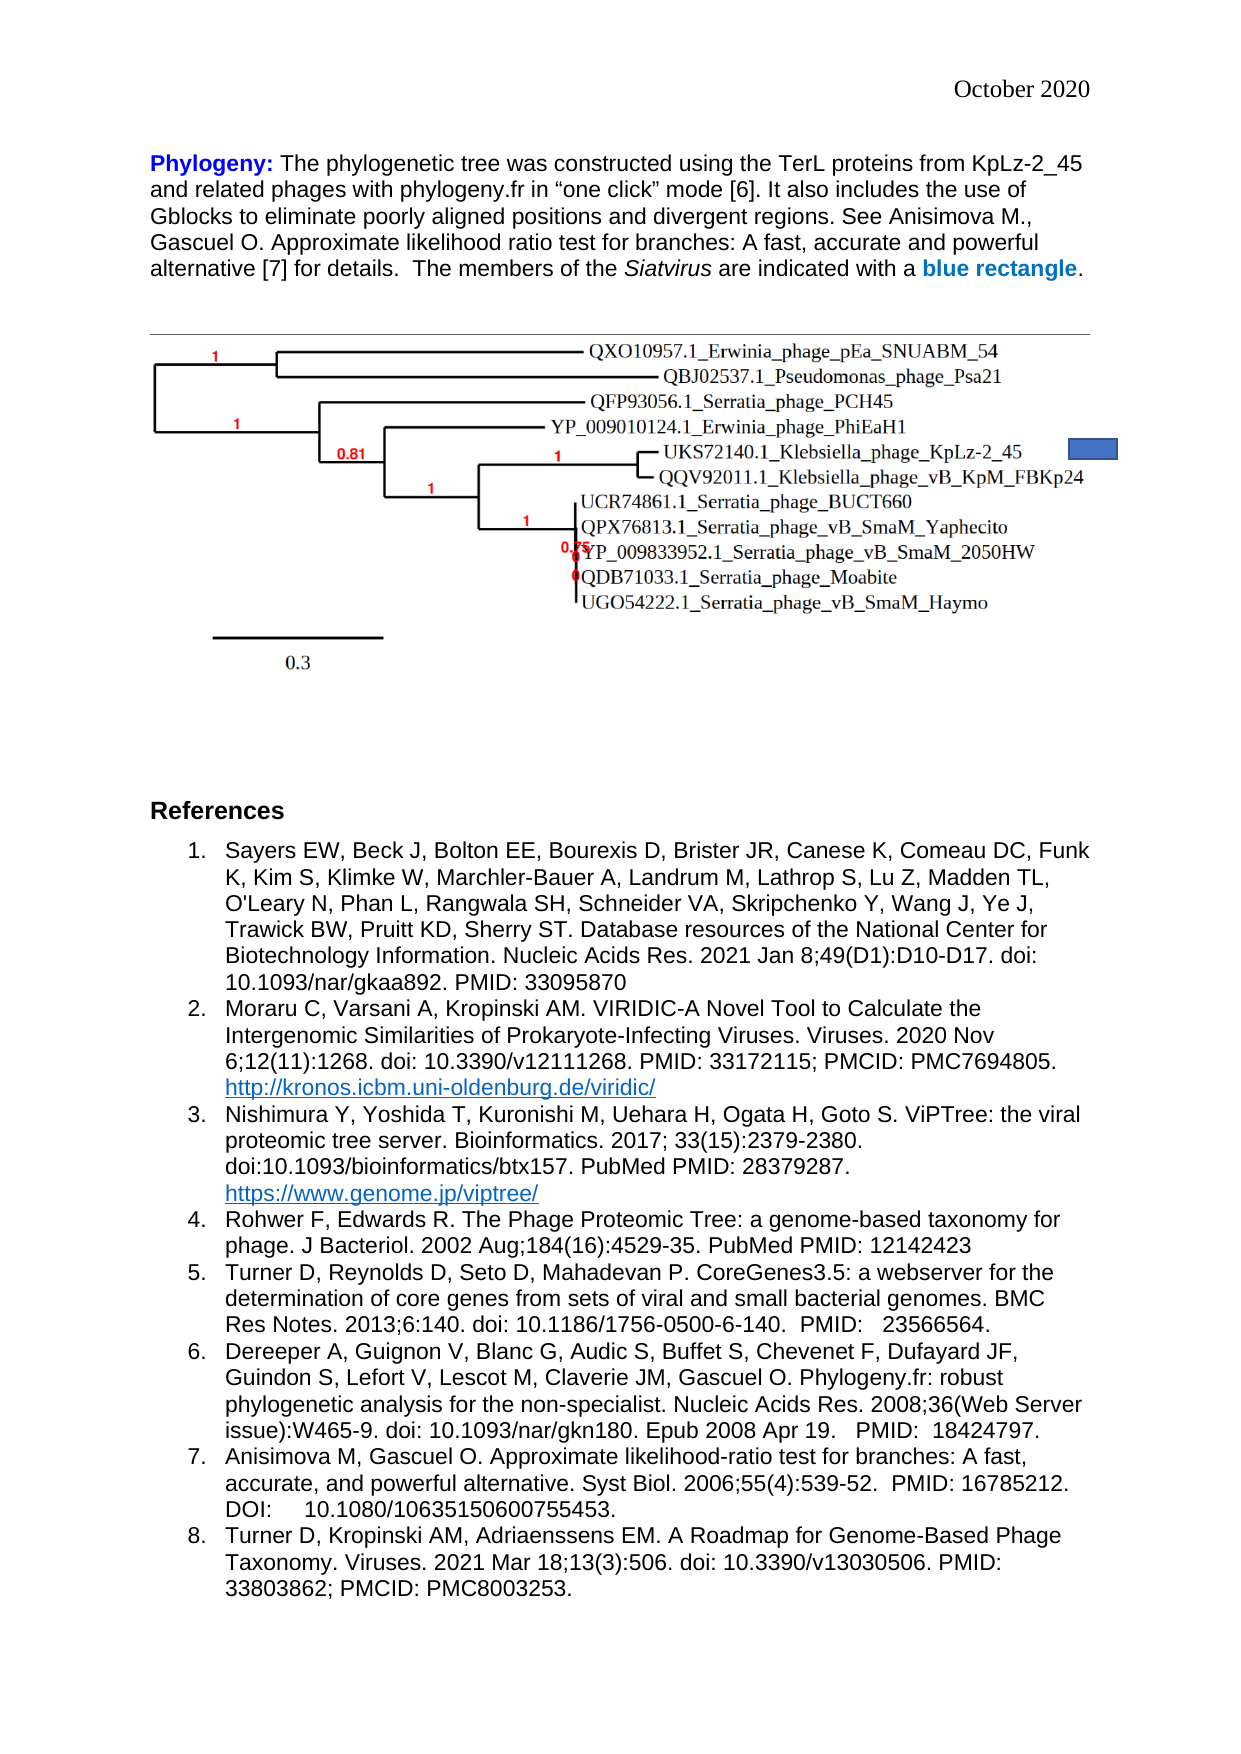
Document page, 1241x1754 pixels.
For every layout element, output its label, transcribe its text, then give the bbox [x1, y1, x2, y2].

list Turner D, Kropinski AM, Adriaenssens EM. A Roadmap for Genome-Based Phage Taxonomy. Viruses. 2021 Mar 18;13(3):506. doi: 10.3390/v13030506. PMID: 33803862; PMCID: PMC8003253. [187, 1522, 1090, 1601]
list Dereeper A, Guignon V, Blanc G, Audic S, Buffet S, Chevenet F, Dufayard JF, Guindon S, Lefort V, Lescot M, Claverie JM, Gascuel O. Phylogeny.fr: robust phylogenetic analysis for the non-specialist. Nucleic Acids Res. 2008;36(Web Server issue):W465-9. doi: 10.1093/nar/gkn180. Epub 2008 Apr 19. PMID: 18424797. [187, 1338, 1090, 1443]
list Moraru C, Varsani A, Kropinski AM. VIRIDIC-A Novel Tool to Calculate the Intergenomic Similarities of Prokaryote-Infecting Viruses. Viruses. 2020 Nov 6;12(11):1268. doi: 10.3390/v12111268. PMID: 33172115; PMCID: PMC7694805. http://kronos.icbm.uni-oldenburg.de/viridic/ [187, 995, 1090, 1101]
picture [150, 334, 1091, 678]
list Anisimova M, Gascuel O. Approximate likelihood-ratio test for branches: A fast, accurate, and powerful alternative. Syst Biol. 2006;55(4):539-52. PMID: 16785212. DOI: 10.1080/10635150600755453. [187, 1443, 1090, 1522]
text Phylogeny: The phylogenetic tree was constructed using the TerL proteins from KpLz-2_45 and related phages with phylogeny.fr in “one click” mode [6]. It also includes the use of Gblocks to eliminate poorly aligned positions and divergent regions. See Anisimova M., Gascuel O. Approximate likelihood ratio test for branches: A fast, accurate and powerful alternative [7] for details. The members of the Siatvirus are indicated with a blue rectangle. [150, 150, 1090, 282]
text References [150, 796, 1090, 824]
list Sayers EW, Beck J, Bolton EE, Bourexis D, Brister JR, Canese K, Comeau DC, Funk K, Kim S, Klimke W, Marchler-Bauer A, Landrum M, Lathrop S, Lu Z, Madden TL, O'Leary N, Phan L, Rangwala SH, Schneider VA, Skripchenko Y, Wang J, Ye J, Trawick BW, Pruitt KD, Sherry ST. Database resources of the National Center for Biotechnology Information. Nucleic Acids Res. 2021 Jan 8;49(D1):D10-D17. doi: 10.1093/nar/gkaa892. PMID: 33095870 [187, 837, 1090, 995]
list Turner D, Reynolds D, Seto D, Mahadevan P. CoreGenes3.5: a webserver for the determination of core genes from sets of viral and small bacterial genomes. BMC Res Notes. 2013;6:140. doi: 10.1186/1756-0500-6-140. PMID: 23566564. [187, 1259, 1090, 1338]
list Nishimura Y, Yoshida T, Kuronishi M, Uehara H, Ogata H, Goto S. ViPTree: the viral proteomic tree server. Bioinformatics. 2017; 33(15):2379-2380. doi:10.1093/bioinformatics/btx157. PubMed PMID: 28379287. https://www.genome.jp/viptree/ [187, 1101, 1090, 1206]
list Rohwer F, Edwards R. The Phage Proteomic Tree: a genome-based taxonomy for phage. J Bacteriol. 2002 Aug;184(16):4529-35. PubMed PMID: 12142423 [187, 1206, 1090, 1259]
